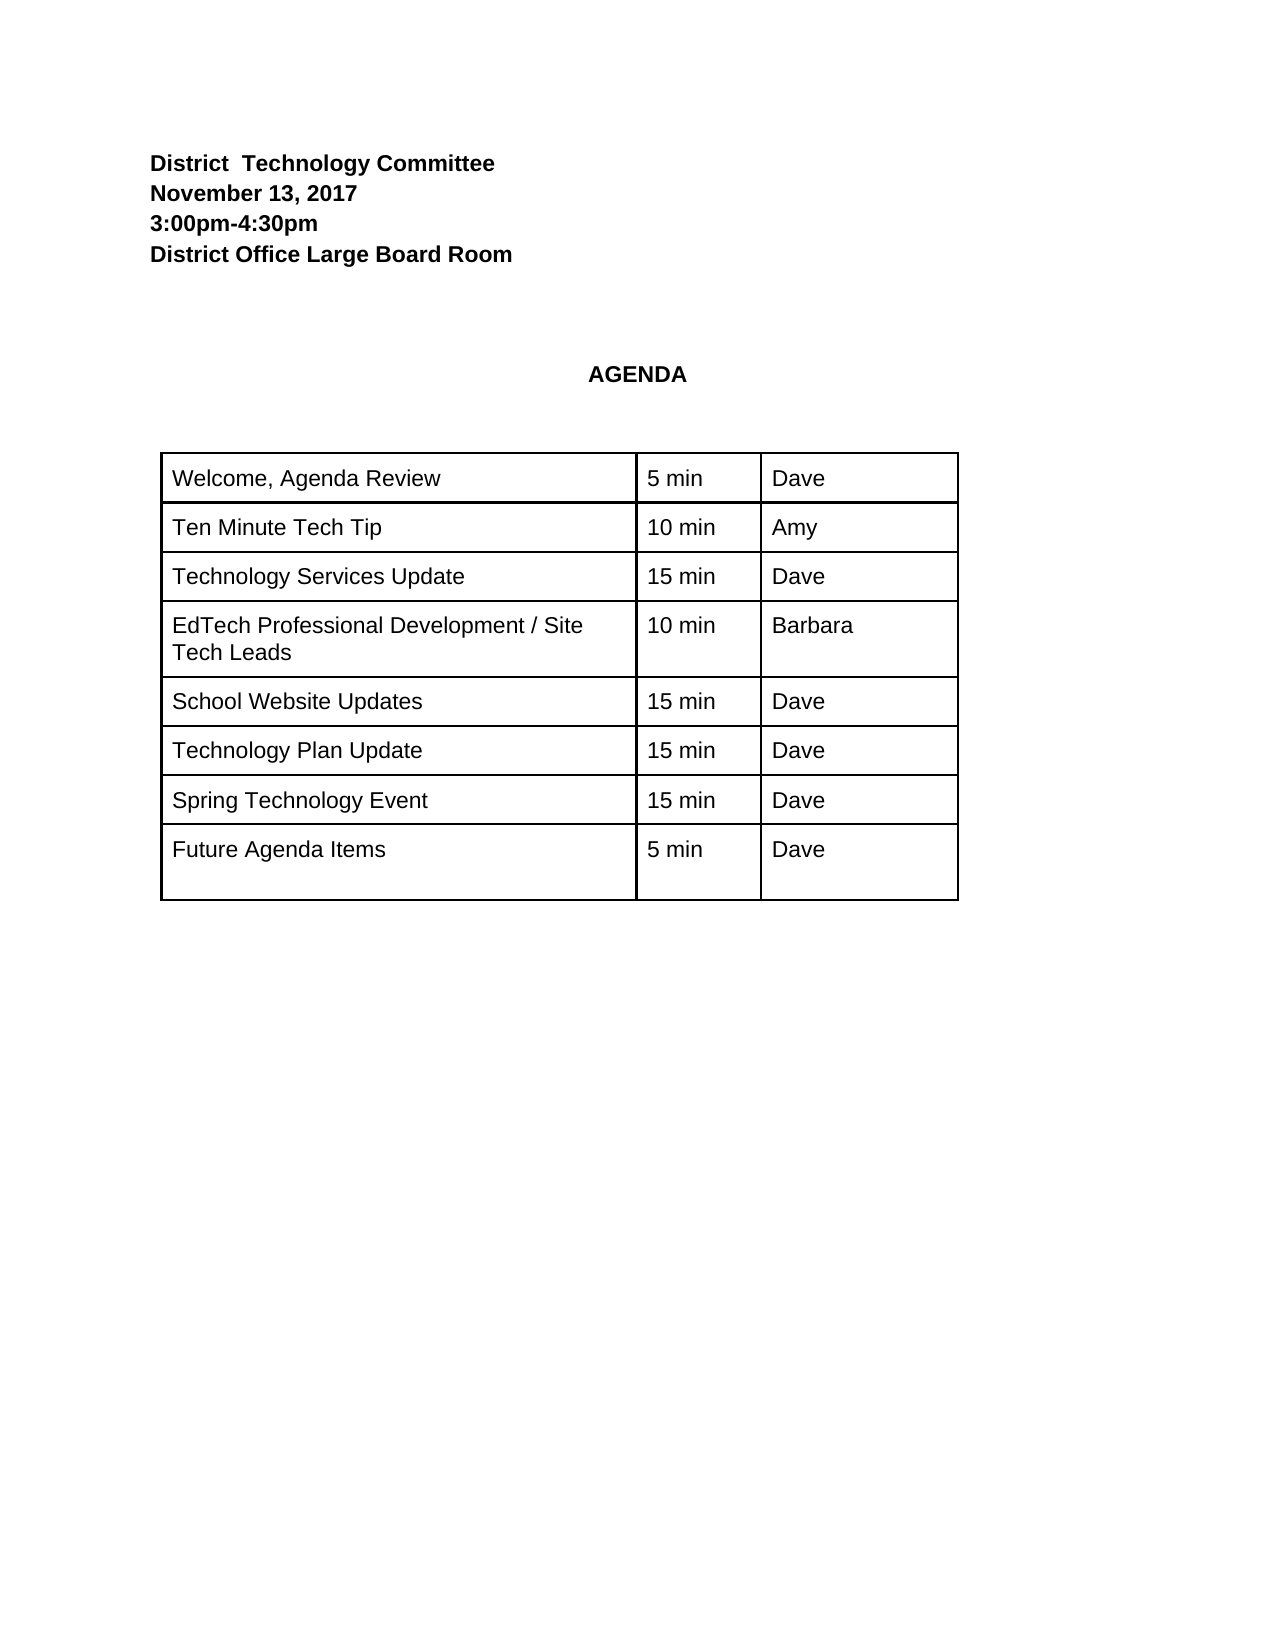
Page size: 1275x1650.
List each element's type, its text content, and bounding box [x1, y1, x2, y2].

table_cell School Website Updates [163, 678, 635, 725]
table_header Dave [762, 454, 957, 501]
table_cell Dave [762, 825, 957, 899]
table_cell EdTech Professional Development / Site Tech Leads [163, 602, 635, 676]
table_cell Future Agenda Items [163, 825, 635, 899]
table_cell Ten Minute Tech Tip [163, 504, 635, 551]
table_cell Dave [762, 776, 957, 823]
table_cell Dave [762, 553, 957, 600]
text District Office Large Board Room [150, 241, 1125, 267]
text District Technology Committee [150, 150, 1125, 176]
table_cell 10 min [638, 602, 760, 676]
table_cell Amy [762, 504, 957, 551]
table_cell Dave [762, 727, 957, 774]
table_cell 5 min [638, 825, 760, 899]
table_cell Dave [762, 678, 957, 725]
table_cell 10 min [638, 504, 760, 551]
table_cell Spring Technology Event [163, 776, 635, 823]
table_cell 15 min [638, 553, 760, 600]
table_cell Technology Plan Update [163, 727, 635, 774]
text November 13, 2017 [150, 180, 1125, 207]
table_cell Technology Services Update [163, 553, 635, 600]
table_header Welcome, Agenda Review [163, 454, 635, 501]
table_cell 15 min [638, 727, 760, 774]
table_header 5 min [638, 454, 760, 501]
table_cell 15 min [638, 678, 760, 725]
table_cell 15 min [638, 776, 760, 823]
table_cell Barbara [762, 602, 957, 676]
text 3:00pm-4:30pm [150, 210, 1125, 237]
text AGENDA [150, 361, 1125, 388]
